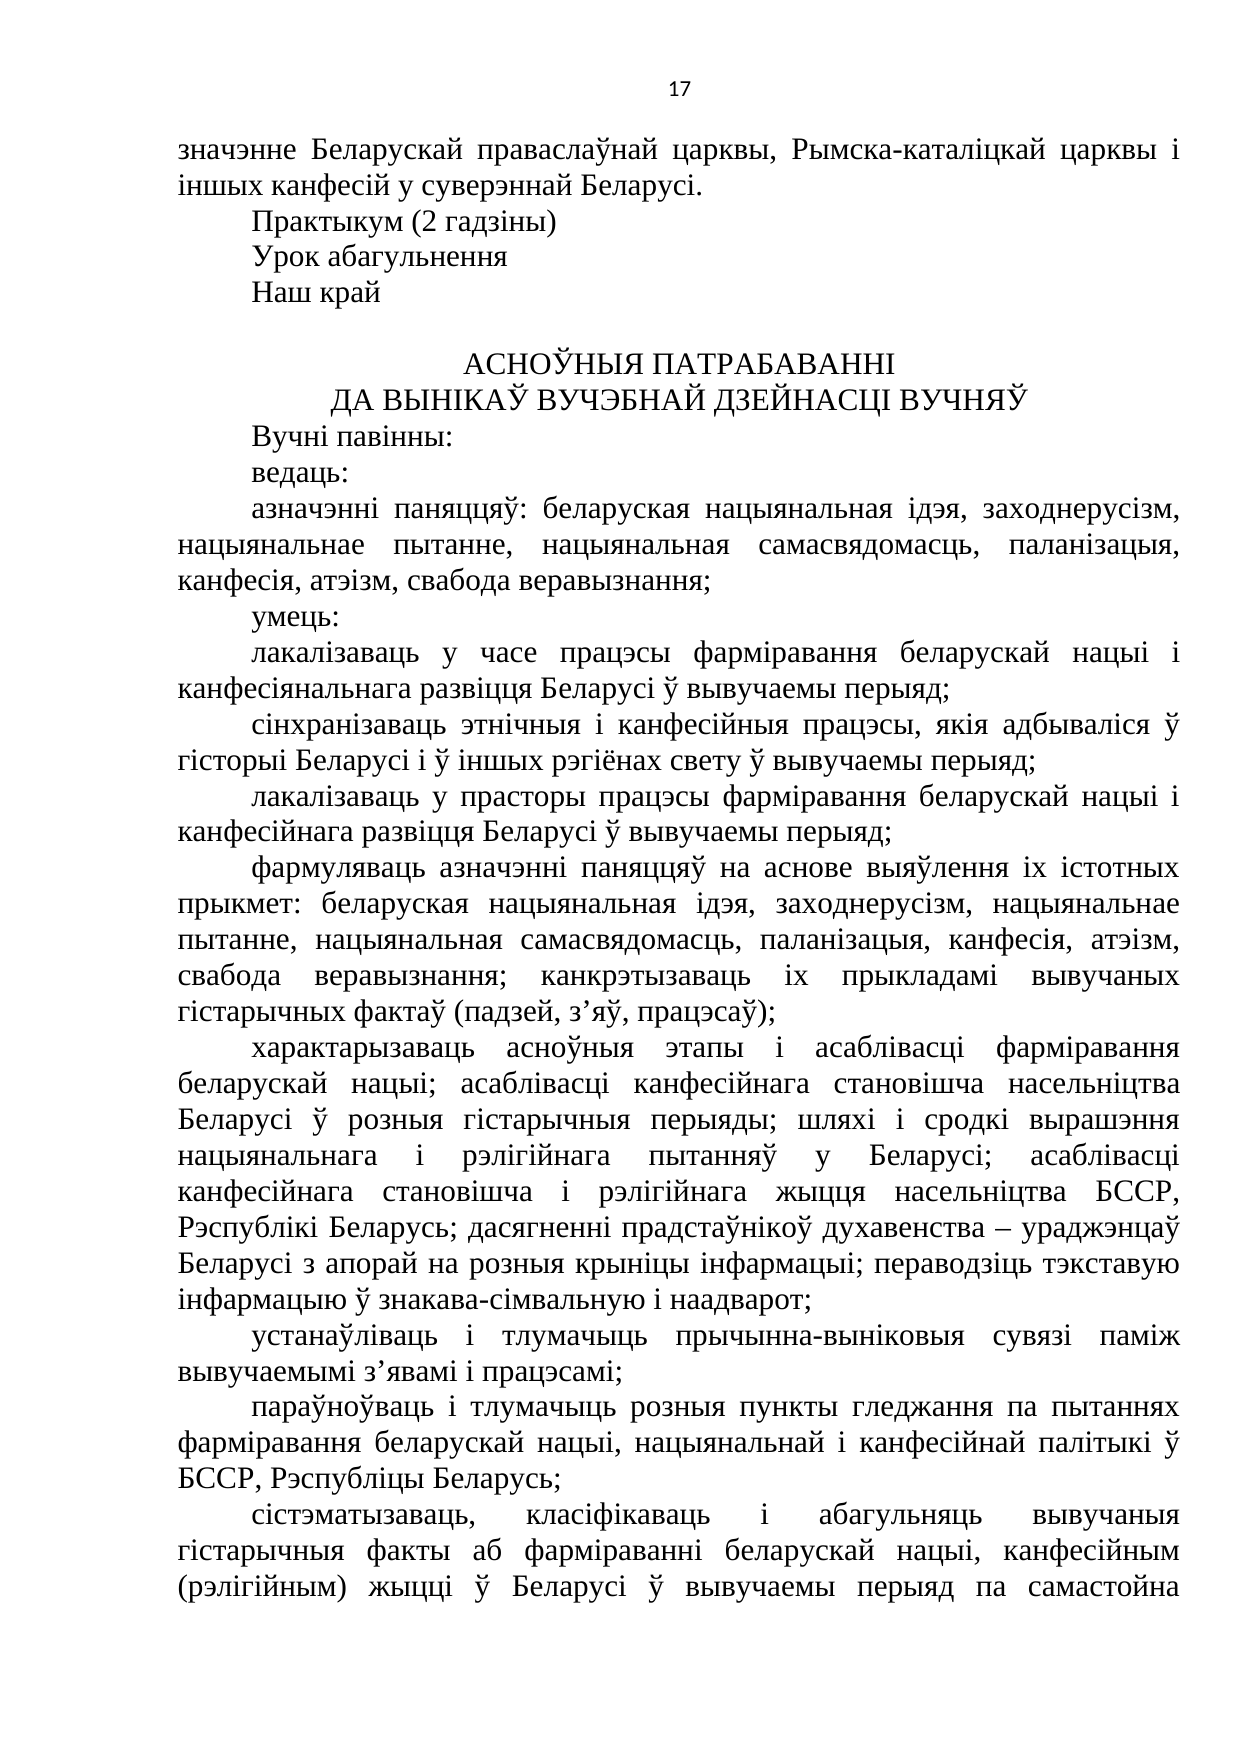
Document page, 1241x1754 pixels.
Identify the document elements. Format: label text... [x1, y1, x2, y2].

text сінхранізаваць этнічныя і канфесійныя працэсы, якія адбываліся ў гісторыі Беларусі і ў іншых рэгіёнах свету ў вывучаемы перыяд; [177, 705, 1181, 777]
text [177, 130, 1181, 202]
text Урок абагульнення [177, 238, 1181, 274]
text ДА ВЫНІКАЎ ВУЧЭБНАЙ ДЗЕЙНАСЦІ ВУЧНЯЎ [177, 381, 1181, 417]
text азначэнні паняццяў: беларуская нацыянальная ідэя, заходнерусізм, нацыянальнае пытанне, нацыянальная самасвядомасць, паланізацыя, канфесія, атэізм, свабода веравызнання; [177, 489, 1181, 597]
text умець: [177, 597, 1181, 633]
text устанаўліваць і тлумачыць прычынна-выніковыя сувязі паміж вывучаемымі з’явамі і працэсамі; [177, 1316, 1181, 1388]
text Вучні павінны: [177, 417, 1181, 453]
text АСНОЎНЫЯ ПАТРАБАВАННІ [177, 346, 1181, 381]
text Наш край [177, 274, 1181, 309]
text характарызаваць асноўныя этапы і асаблівасці фарміравання беларускай нацыі; асаблівасці канфесійнага становішча насельніцтва Беларусі ў розныя гістарычныя перыяды; шляхі і сродкі вырашэння нацыянальнага і рэлігійнага пытанняў у Беларусі; асаблівасці канфесійнага становішча і рэлігійнага жыцця насельніцтва БССР, Рэспублікі Беларусь; дасягненні прадстаўнікоў духавенства – ураджэнцаў Беларусі з апорай на розныя крыніцы інфармацыі; пераводзіць тэкставую інфармацыю ў знакава-сімвальную і наадварот; [177, 1028, 1181, 1316]
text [177, 1496, 1181, 1603]
text лакалізаваць у часе працэсы фарміравання беларускай нацыі і канфесіянальнага развіцця Беларусі ў вывучаемы перыяд; [177, 633, 1181, 705]
text ведаць: [177, 453, 1181, 489]
text Практыкум (2 гадзіны) [177, 202, 1181, 238]
text фармуляваць азначэнні паняццяў на аснове выяўлення іх істотных прыкмет: беларуская нацыянальная ідэя, заходнерусізм, нацыянальнае пытанне, нацыянальная самасвядомасць, паланізацыя, канфесія, атэізм, свабода веравызнання; канкрэтызаваць іх прыкладамі вывучаных гістарычных фактаў (падзей, з’яў, працэсаў); [177, 849, 1181, 1028]
text параўноўваць і тлумачыць розныя пункты гледжання па пытаннях фарміравання беларускай нацыі, нацыянальнай і канфесійнай палітыкі ў БССР, Рэспубліцы Беларусь; [177, 1388, 1181, 1496]
text лакалізаваць у прасторы працэсы фарміравання беларускай нацыі і канфесійнага развіцця Беларусі ў вывучаемы перыяд; [177, 777, 1181, 849]
